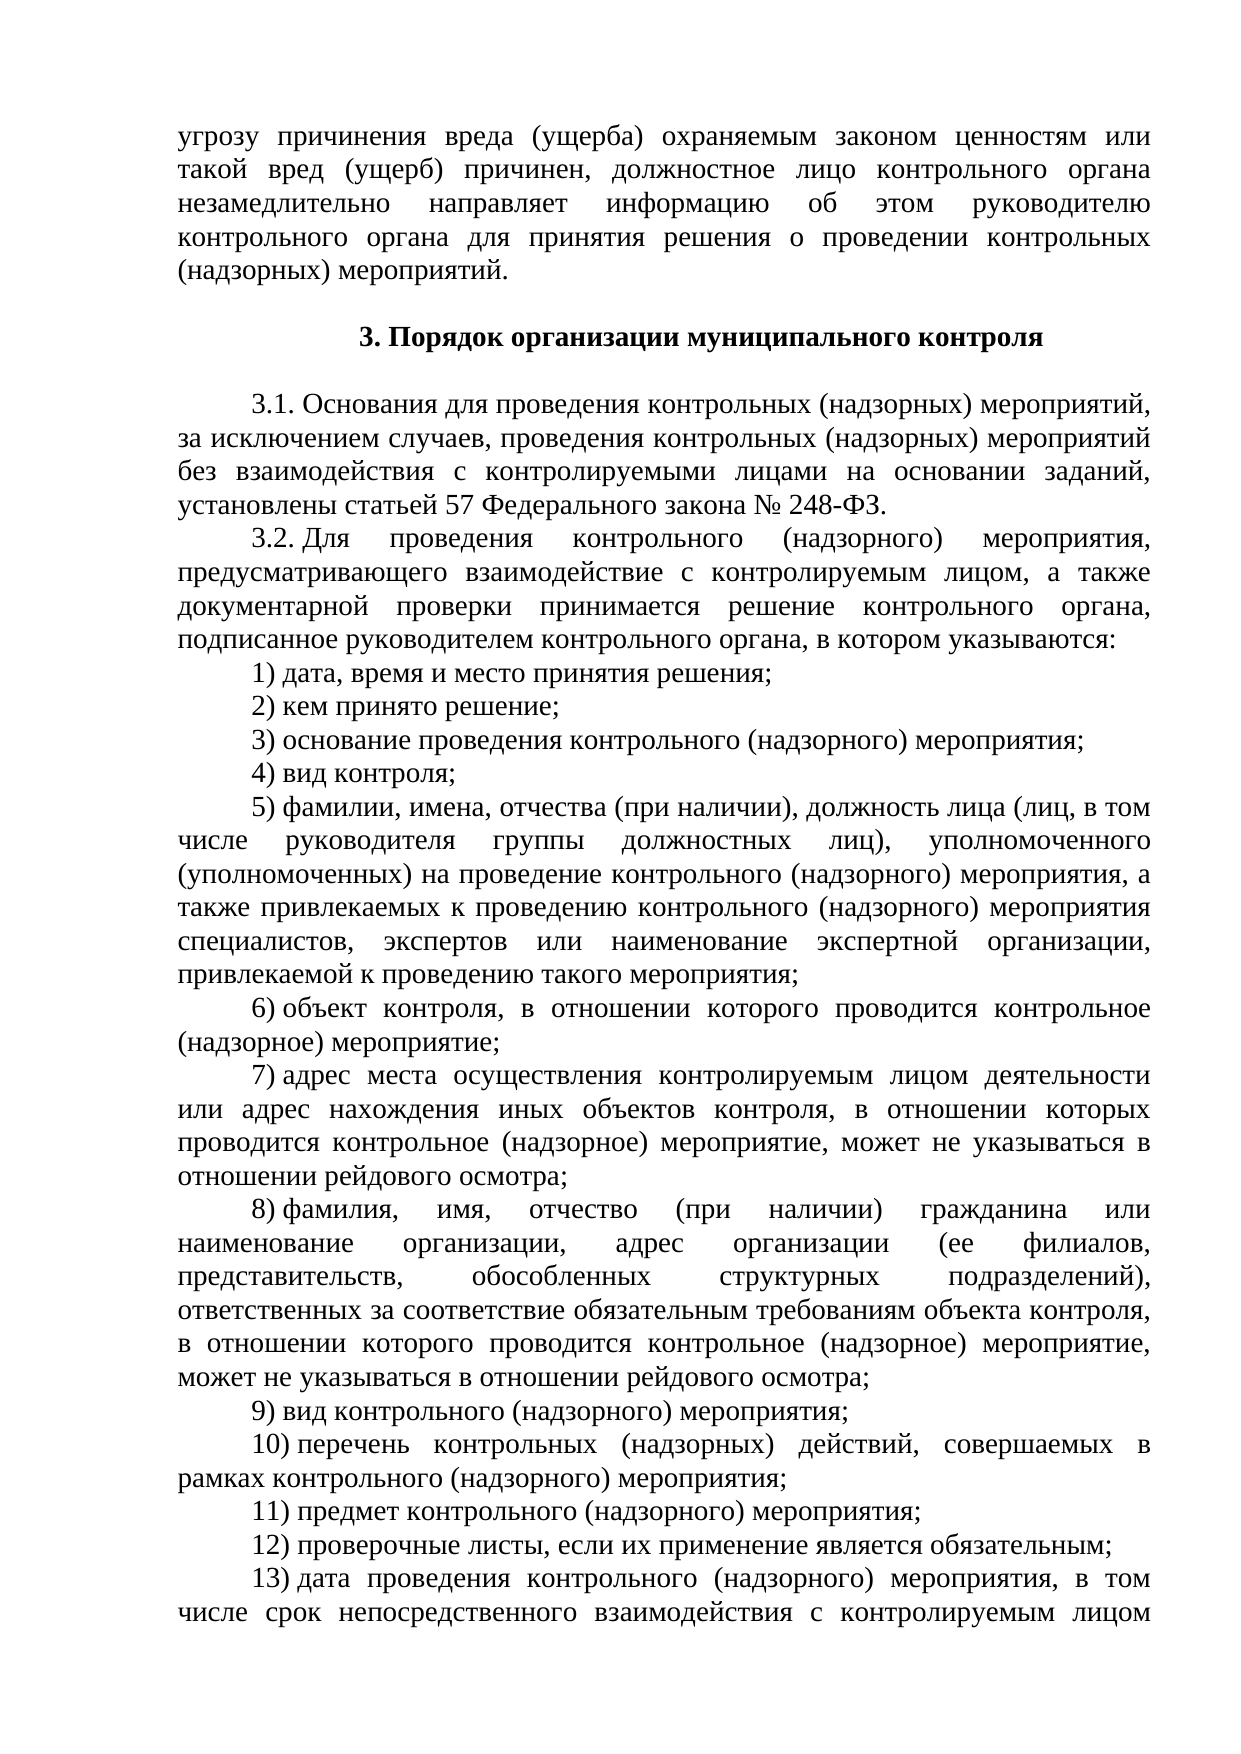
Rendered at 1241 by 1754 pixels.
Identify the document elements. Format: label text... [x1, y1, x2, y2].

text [177, 118, 1152, 286]
text 11) предмет контрольного (надзорного) мероприятия; [177, 1493, 1152, 1527]
text 3.2. Для проведения контрольного (надзорного) мероприятия, предусматривающего взаимодействие с контролируемым лицом, а также документарной проверки принимается решение контрольного органа, подписанное руководителем контрольного органа, в котором указываются: [177, 521, 1152, 655]
text 10) перечень контрольных (надзорных) действий, совершаемых в рамках контрольного (надзорного) мероприятия; [177, 1426, 1152, 1493]
text 4) вид контроля; [177, 755, 1152, 789]
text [177, 1560, 1152, 1627]
text 7) адрес места осуществления контролируемым лицом деятельности или адрес нахождения иных объектов контроля, в отношении которых проводится контрольное (надзорное) мероприятие, может не указываться в отношении рейдового осмотра; [177, 1057, 1152, 1191]
text 2) кем принято решение; [177, 688, 1152, 722]
text 8) фамилия, имя, отчество (при наличии) гражданина или наименование организации, адрес организации (ее филиалов, представительств, обособленных структурных подразделений), ответственных за соответствие обязательным требованиям объекта контроля, в отношении которого проводится контрольное (надзорное) мероприятие, может не указываться в отношении рейдового осмотра; [177, 1191, 1152, 1393]
text 3.1. Основания для проведения контрольных (надзорных) мероприятий, за исключением случаев, проведения контрольных (надзорных) мероприятий без взаимодействия с контролируемыми лицами на основании заданий, установлены статьей 57 Федерального закона № 248-ФЗ. [177, 386, 1152, 521]
text 6) объект контроля, в отношении которого проводится контрольное (надзорное) мероприятие; [177, 990, 1152, 1057]
text 9) вид контрольного (надзорного) мероприятия; [177, 1393, 1152, 1426]
text 1) дата, время и место принятия решения; [177, 655, 1152, 688]
text 12) проверочные листы, если их применение является обязательным; [177, 1527, 1152, 1560]
text 3) основание проведения контрольного (надзорного) мероприятия; [177, 722, 1152, 755]
text 3. Порядок организации муниципального контроля [177, 319, 1152, 353]
text 5) фамилии, имена, отчества (при наличии), должность лица (лиц, в том числе руководителя группы должностных лиц), уполномоченного (уполномоченных) на проведение контрольного (надзорного) мероприятия, а также привлекаемых к проведению контрольного (надзорного) мероприятия специалистов, экспертов или наименование экспертной организации, привлекаемой к проведению такого мероприятия; [177, 789, 1152, 990]
